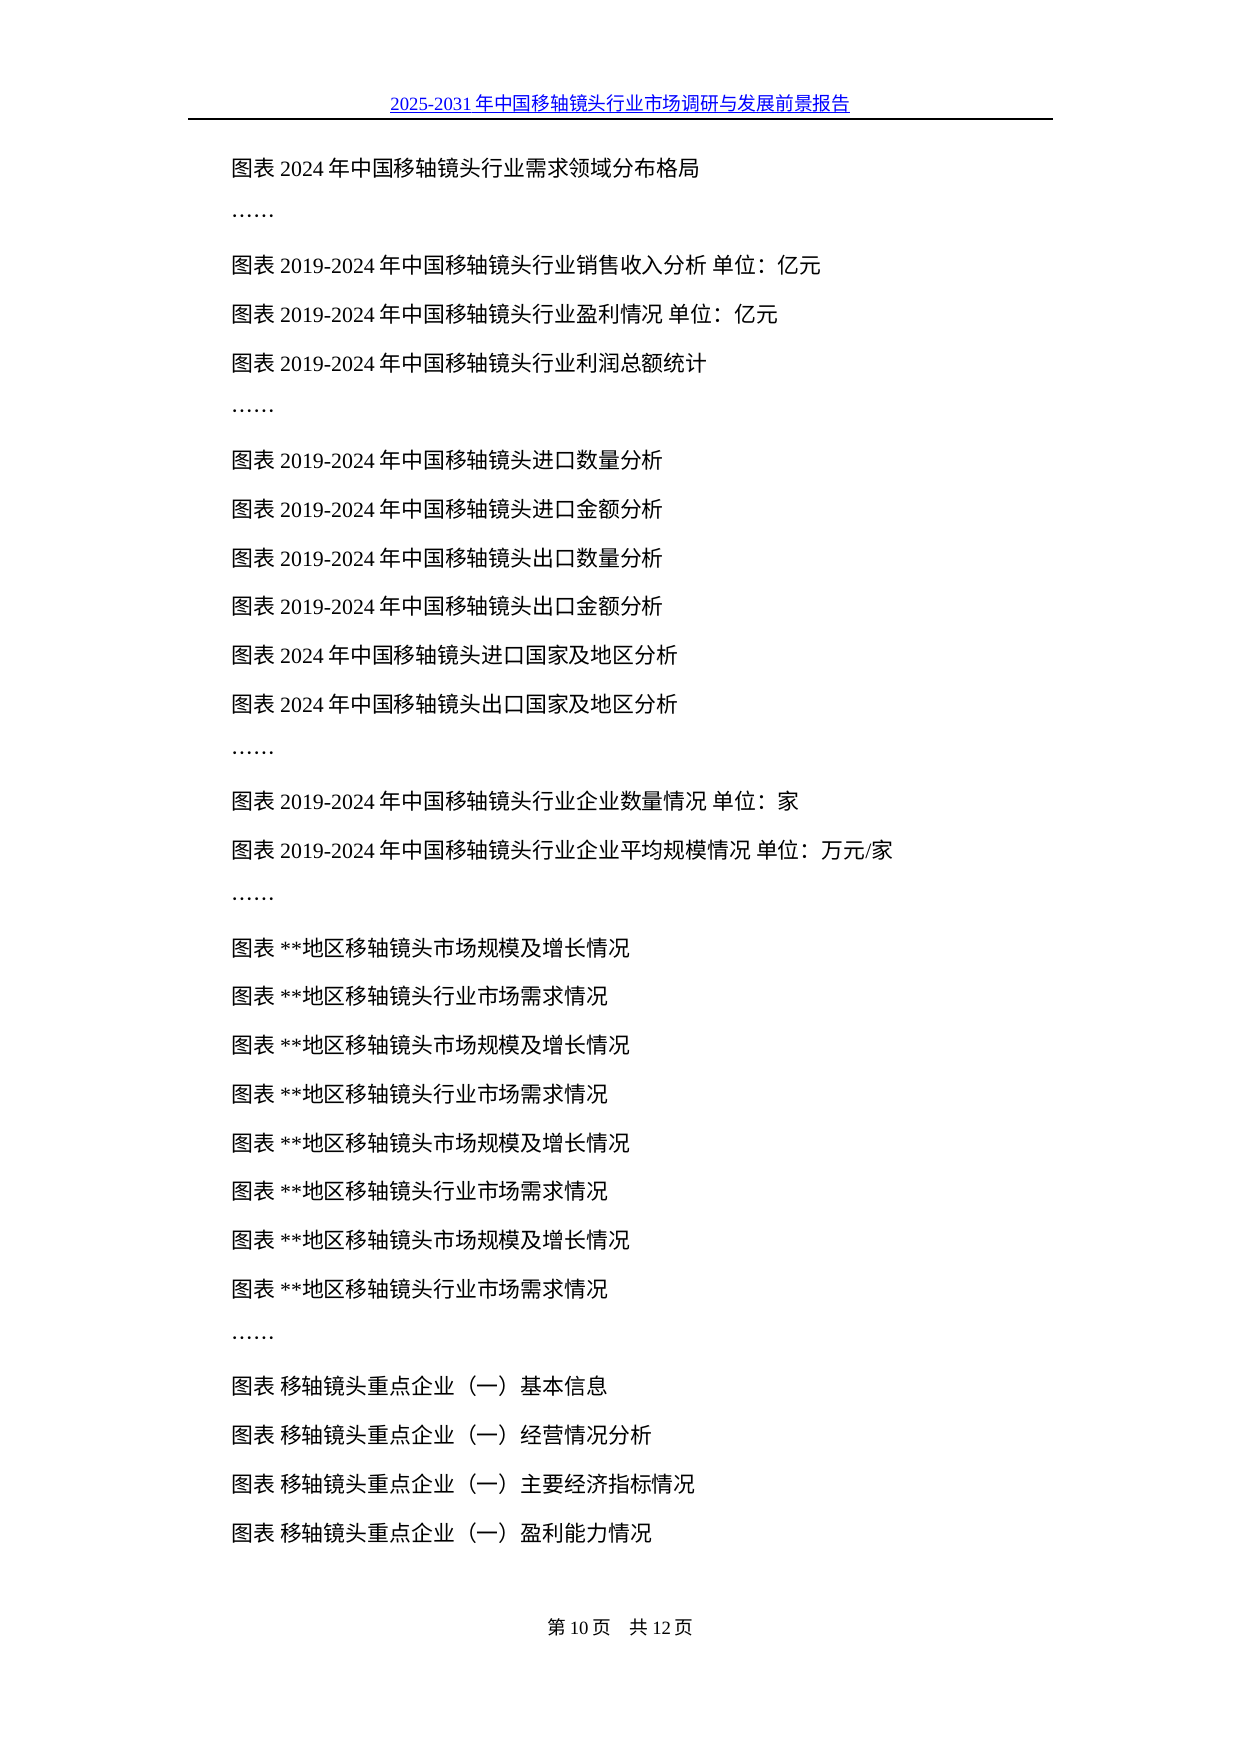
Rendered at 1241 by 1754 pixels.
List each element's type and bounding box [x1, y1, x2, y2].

text [187, 150, 1053, 1548]
